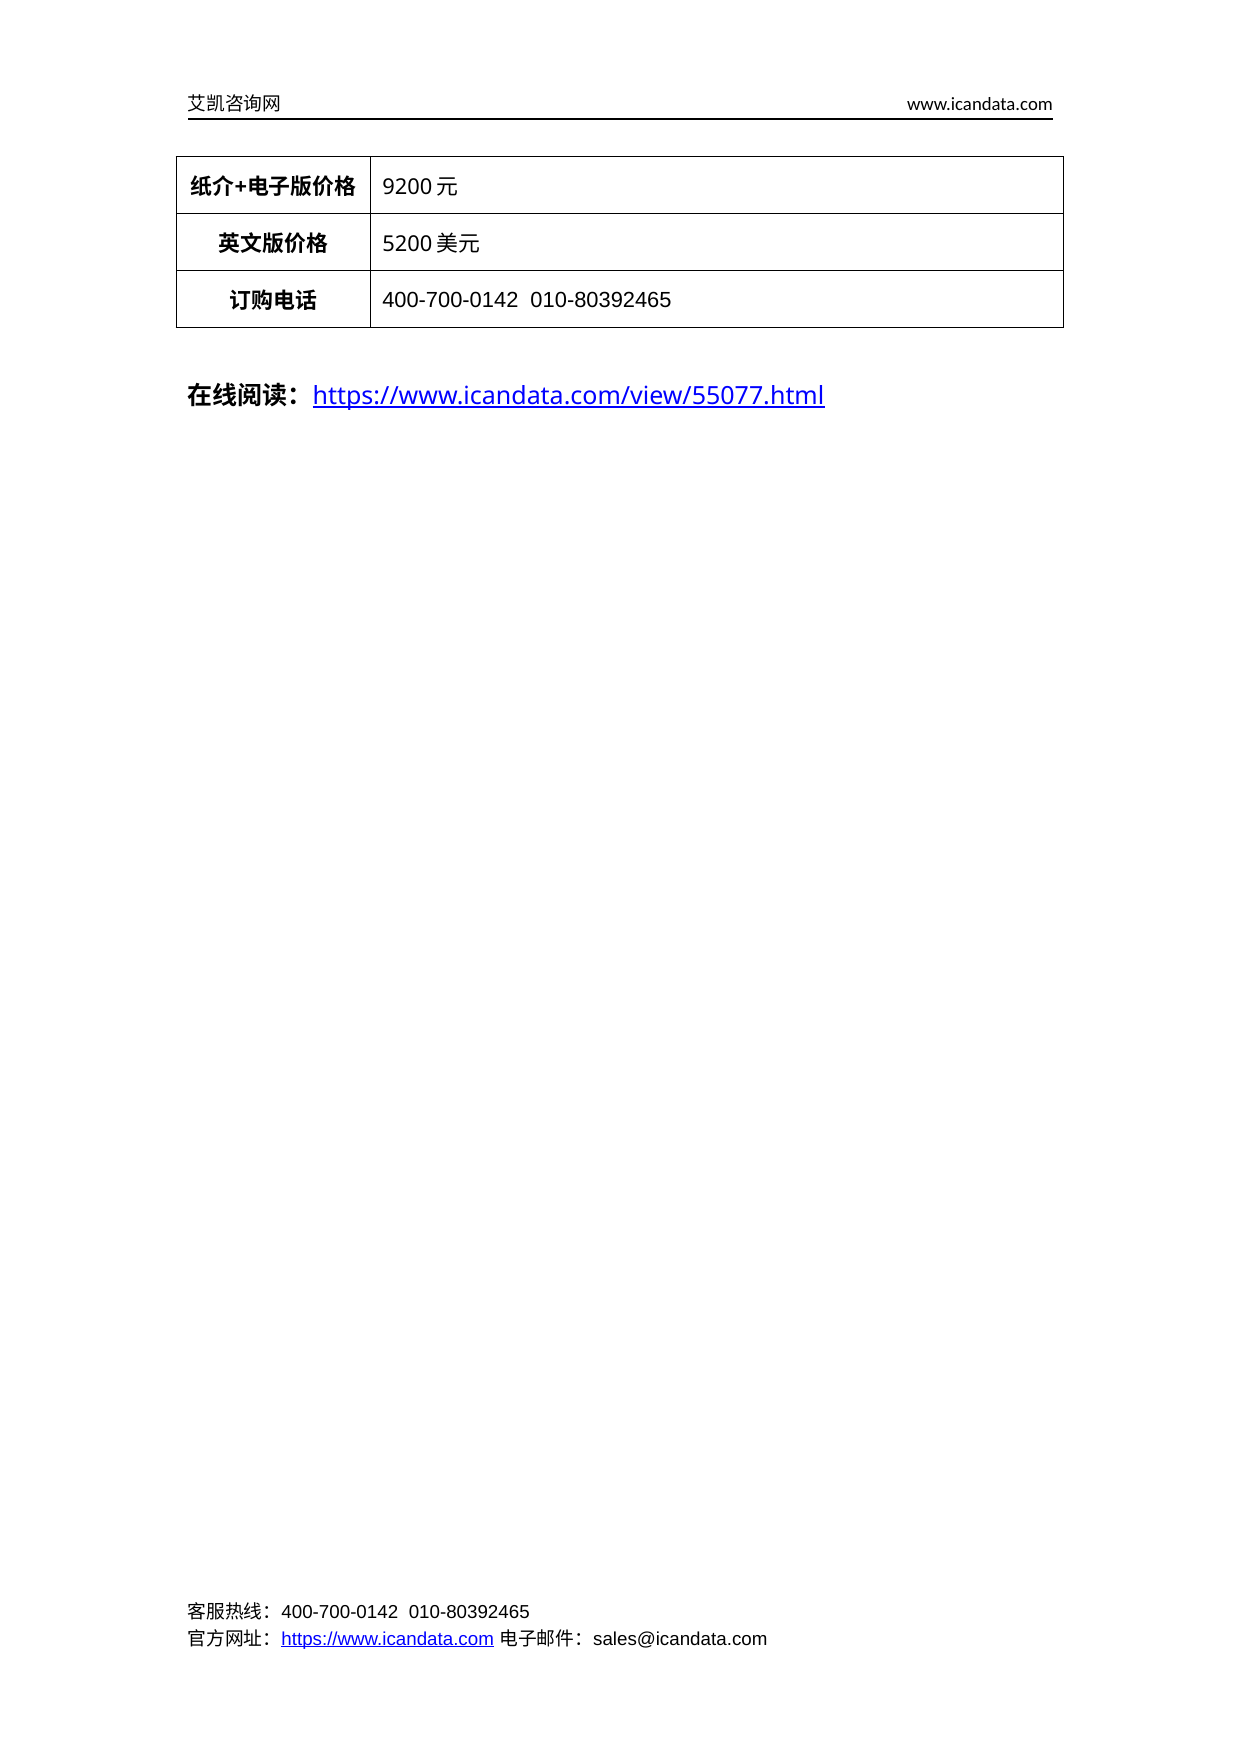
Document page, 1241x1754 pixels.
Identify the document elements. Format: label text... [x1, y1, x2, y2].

text 在线阅读：https://www.icandata.com/view/55077.html [187, 361, 1053, 426]
table_cell 订购电话 [177, 271, 370, 327]
table_cell 9200元 [371, 157, 1063, 213]
table_cell 纸介+电子版价格 [177, 157, 370, 213]
table_cell 5200美元 [371, 214, 1063, 270]
table_cell 英文版价格 [177, 214, 370, 270]
table_cell 400-700-0142 010-80392465 [371, 271, 1063, 327]
